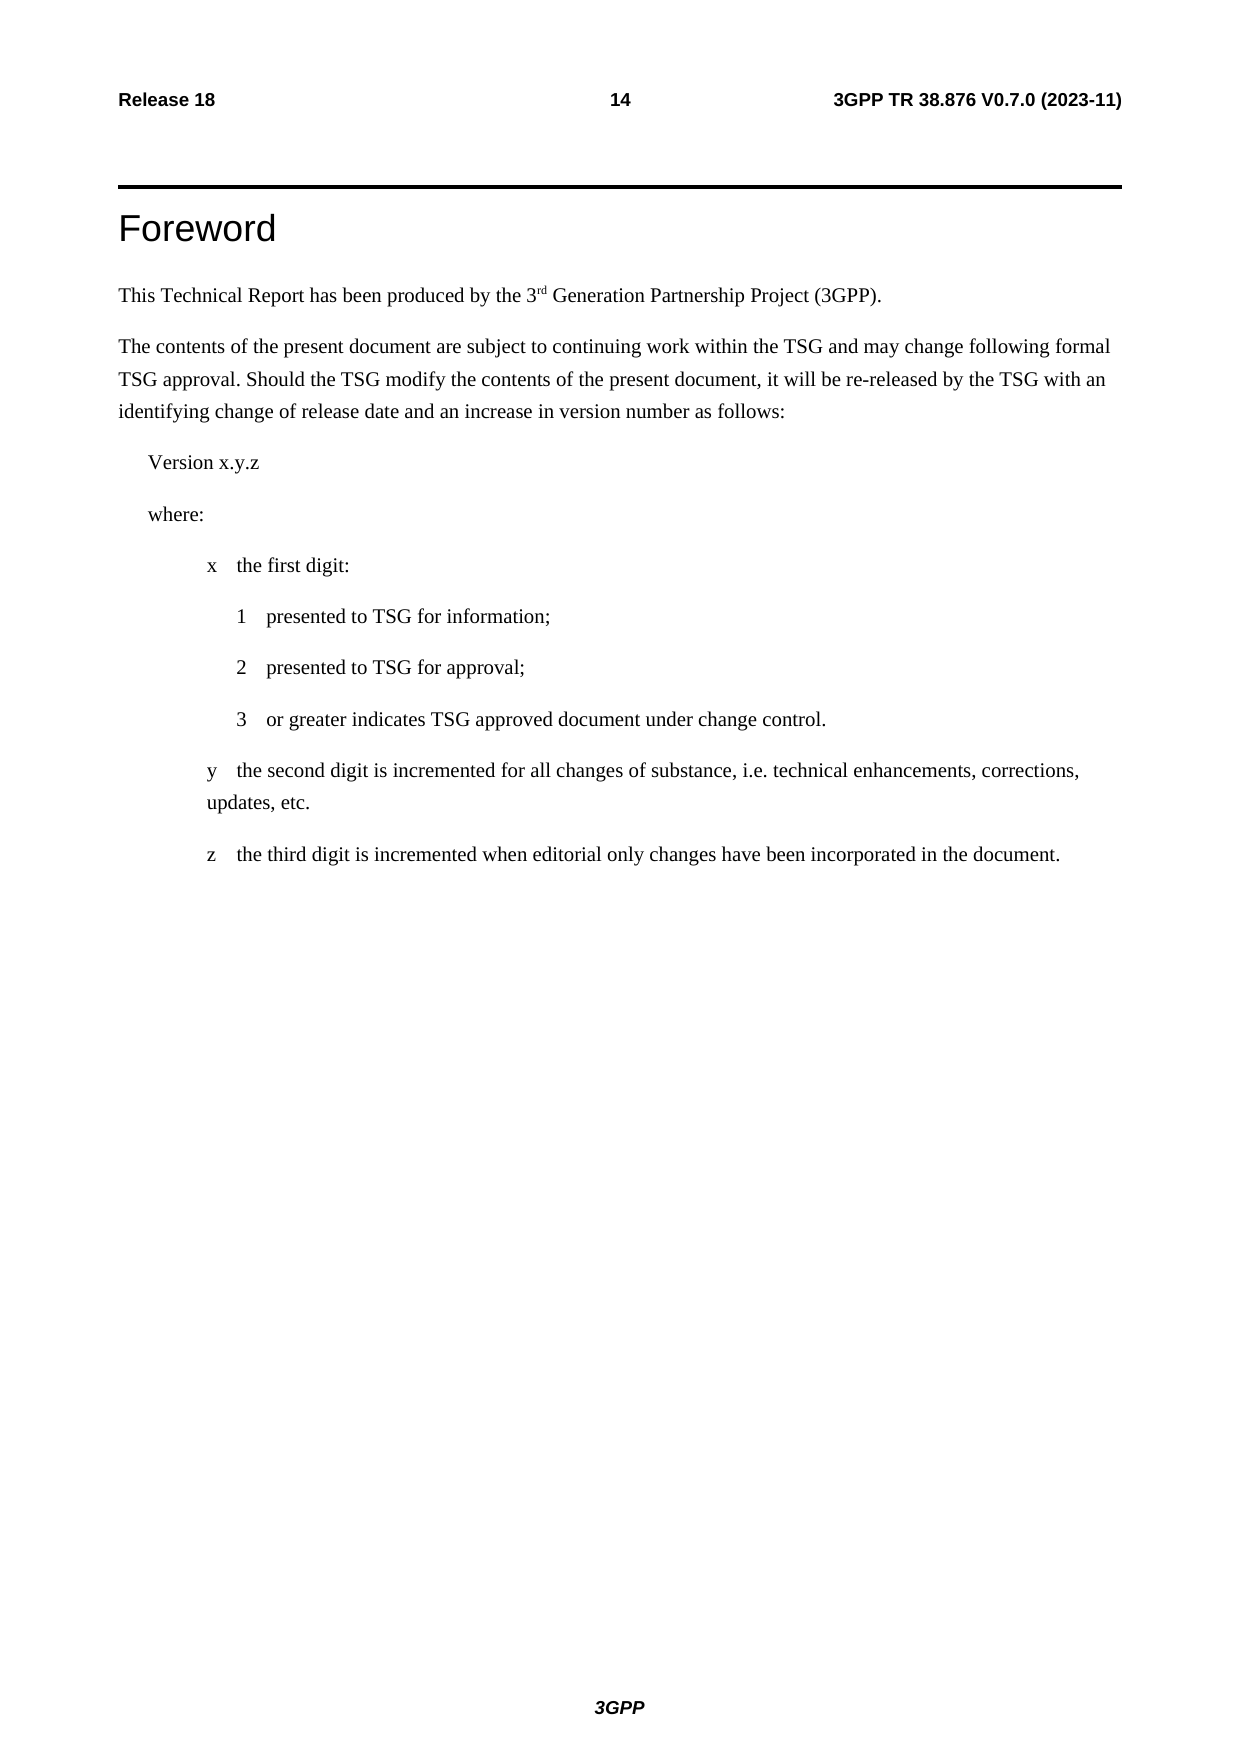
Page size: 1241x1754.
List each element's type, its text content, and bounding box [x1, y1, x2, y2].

text The contents of the present document are subject to continuing work within the TSG and may change following formal TSG approval. Should the TSG modify the contents of the present document, it will be re-released by the TSG with an identifying change of release date and an increase in version number as follows: [118, 330, 1122, 427]
text 1 presented to TSG for information; [236, 600, 1122, 632]
text 3 or greater indicates TSG approved document under change control. [236, 702, 1122, 735]
text This Technical Report has been produced by the 3rd Generation Partnership Project (3GPP). [118, 278, 1122, 311]
text 2 presented to TSG for approval; [236, 651, 1122, 683]
subtitle Foreword [118, 189, 1122, 260]
text where: [148, 497, 1122, 530]
text z the third digit is incremented when editorial only changes have been incorporated in the document. [207, 837, 1122, 870]
text x the first digit: [207, 548, 1122, 581]
text y the second digit is incremented for all changes of substance, i.e. technical enhancements, corrections, updates, etc. [207, 753, 1122, 818]
text Version x.y.z [148, 446, 1122, 478]
